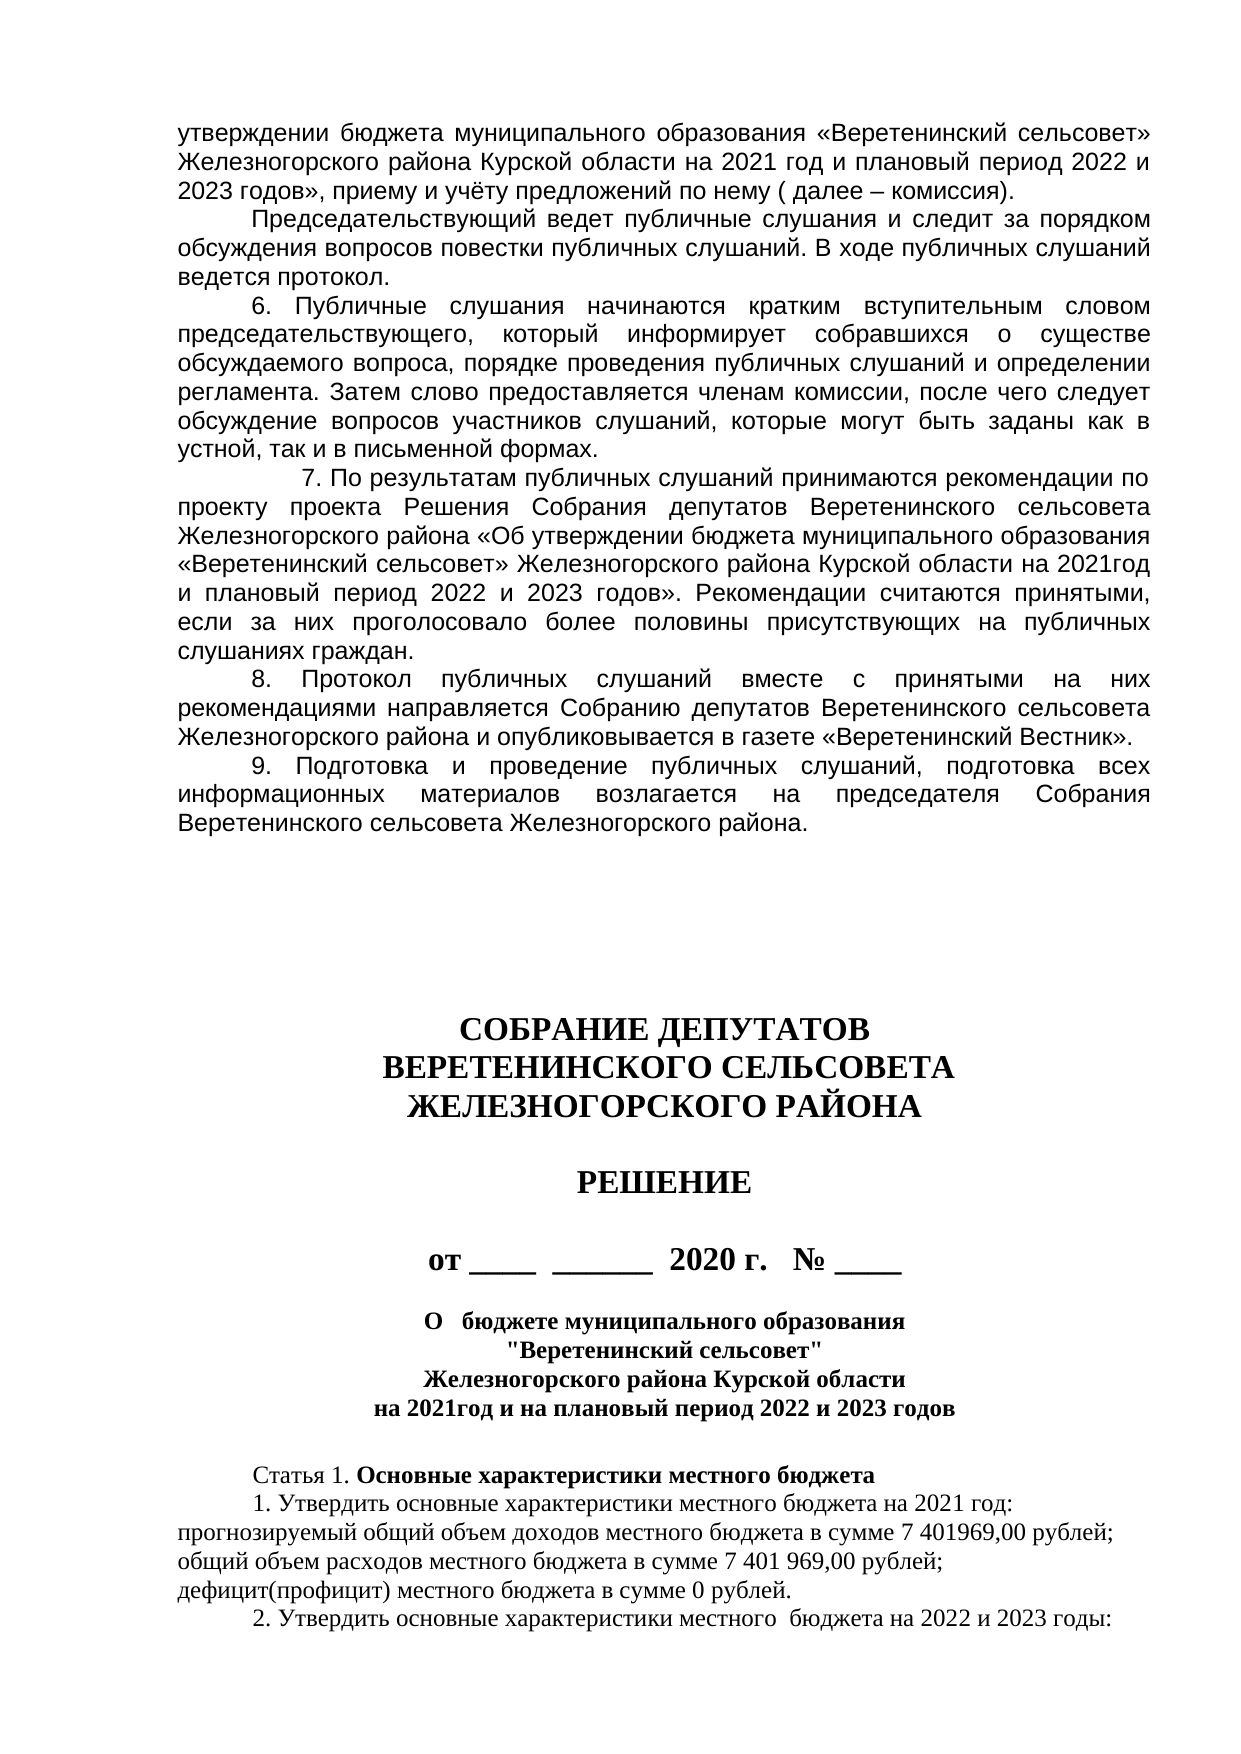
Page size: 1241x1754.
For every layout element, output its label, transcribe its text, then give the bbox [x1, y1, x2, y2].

text дефицит(профицит) местного бюджета в сумме 0 рублей. [177, 1575, 1152, 1603]
text ЖЕЛЕЗНОГОРСКОГО РАЙОНА [177, 1086, 1152, 1124]
text СОБРАНИЕ ДЕПУТАТОВ [177, 1009, 1152, 1048]
text ВЕРЕТЕНИНСКОГО СЕЛЬСОВЕТА [177, 1048, 1152, 1086]
text 8. Протокол публичных слушаний вместе с принятыми на них рекомендациями направляется Собранию депутатов Веретенинского сельсовета Железногорского района и опубликовывается в газете «Веретенинский Вестник». [177, 664, 1152, 751]
text от ____ ______ . № ____ [177, 1239, 1152, 1278]
text 1. Утвердить основные характеристики местного бюджета на 2021 год: [177, 1488, 1152, 1517]
text 6. Публичные слушания начинаются кратким вступительным словом председательствующего, который информирует собравшихся о существе обсуждаемого вопроса, порядке проведения публичных слушаний и определении регламента. Затем слово предоставляется членам комиссии, после чего следует обсуждение вопросов участников слушаний, которые могут быть заданы как в устной, так и в письменной формах. [177, 291, 1152, 463]
text 2. Утвердить основные характеристики местного бюджета на 2022 и 2023 годы: [177, 1603, 1152, 1632]
text общий объем расходов местного бюджета в сумме 7 401 969,00 рублей; [177, 1546, 1152, 1575]
text 7. По результатам публичных слушаний принимаются рекомендации по проекту проекта Решения Собрания депутатов Веретенинского сельсовета Железногорского района «Об утверждении бюджета муниципального образования «Веретенинский сельсовет» Железногорского района Курской области на 2021год и плановый период 2022 и 2023 годов». Рекомендации считаются принятыми, если за них проголосовало более половины присутствующих на публичных слушаниях граждан. [177, 463, 1152, 664]
text "Веретенинский сельсовет" [177, 1335, 1152, 1364]
text прогнозируемый общий объем доходов местного бюджета в сумме 7 401969,00 рублей; [177, 1517, 1152, 1546]
text РЕШЕНИЕ [177, 1163, 1152, 1201]
text О бюджете муниципального образования [177, 1306, 1152, 1335]
text Статья 1. Основные характеристики местного бюджета [252, 1460, 1069, 1488]
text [177, 118, 1152, 204]
text на 2021год и на плановый период 2022 и 2023 годов [177, 1393, 1152, 1421]
text Председательствующий ведет публичные слушания и следит за порядком обсуждения вопросов повестки публичных слушаний. В ходе публичных слушаний ведется протокол. [177, 204, 1152, 291]
text 9. Подготовка и проведение публичных слушаний, подготовка всех информационных материалов возлагается на председателя Собрания Веретенинского сельсовета Железногорского района. [177, 751, 1152, 837]
text Железногорского района Курской области [177, 1364, 1152, 1393]
